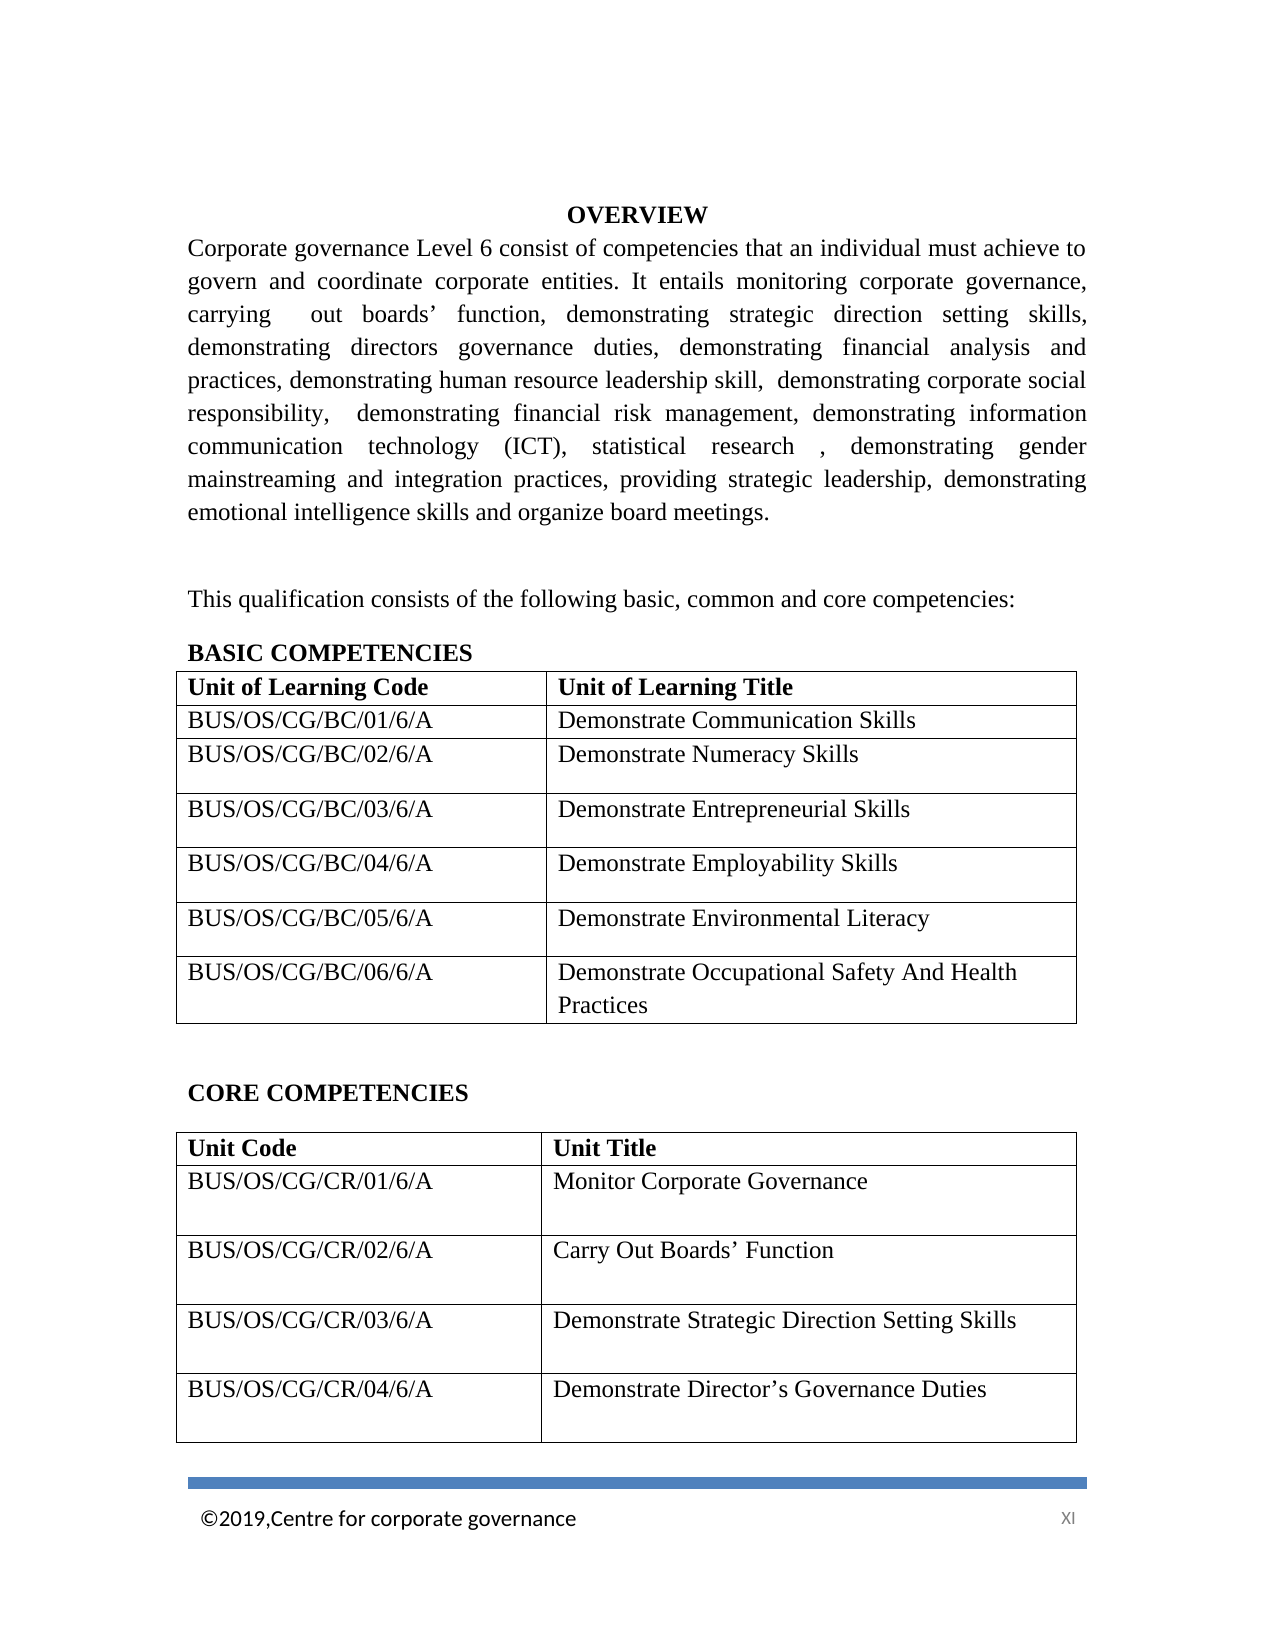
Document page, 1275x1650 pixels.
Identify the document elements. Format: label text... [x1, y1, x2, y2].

text CORE COMPETENCIES [187, 1078, 1087, 1106]
table_cell Demonstrate Employability Skills [547, 848, 1076, 902]
subtitle OVERVIEW [187, 200, 1087, 229]
text BASIC COMPETENCIES [187, 638, 1087, 667]
table_cell BUS/OS/CG/CR/01/6/A [177, 1166, 541, 1234]
table_cell Monitor Corporate Governance [542, 1166, 1076, 1234]
table_cell Demonstrate Director’s Governance Duties [542, 1374, 1076, 1442]
table_cell Demonstrate Strategic Direction Setting Skills [542, 1305, 1076, 1373]
table_cell BUS/OS/CG/CR/03/6/A [177, 1305, 541, 1373]
text Corporate governance Level 6 consist of competencies that an individual must achieve to govern and coordinate corporate entities. It entails monitoring corporate governance, carrying out boards’ function, demonstrating strategic direction setting skills, demonstrating directors governance duties, demonstrating financial analysis and practices, demonstrating human resource leadership skill, demonstrating corporate social responsibility, demonstrating financial risk management, demonstrating information communication technology (ICT), statistical research , demonstrating gender mainstreaming and integration practices, providing strategic leadership, demonstrating emotional intelligence skills and organize board meetings. [187, 233, 1087, 526]
table_cell Demonstrate Environmental Literacy [547, 903, 1076, 956]
table_header Unit of Learning Code [177, 672, 546, 704]
table_cell BUS/OS/CG/BC/01/6/A [177, 706, 546, 738]
table_header Unit Title [542, 1133, 1076, 1165]
table_cell BUS/OS/CG/CR/02/6/A [177, 1236, 541, 1304]
table_header Unit Code [177, 1133, 541, 1165]
table_cell Demonstrate Communication Skills [547, 706, 1076, 738]
table_cell BUS/OS/CG/BC/03/6/A [177, 794, 546, 847]
table_cell BUS/OS/CG/BC/04/6/A [177, 848, 546, 902]
table_cell BUS/OS/CG/BC/06/6/A [177, 957, 546, 1023]
table_cell BUS/OS/CG/BC/05/6/A [177, 903, 546, 956]
table_header Unit of Learning Title [547, 672, 1076, 704]
table_cell BUS/OS/CG/CR/04/6/A [177, 1374, 541, 1442]
table_cell Demonstrate Numeracy Skills [547, 739, 1076, 793]
table_cell Carry Out Boards’ Function [542, 1236, 1076, 1304]
table_cell Demonstrate Entrepreneurial Skills [547, 794, 1076, 847]
table_cell Demonstrate Occupational Safety And Health Practices [547, 957, 1076, 1023]
table_cell BUS/OS/CG/BC/02/6/A [177, 739, 546, 793]
text This qualification consists of the following basic, common and core competencies: [187, 584, 1087, 613]
